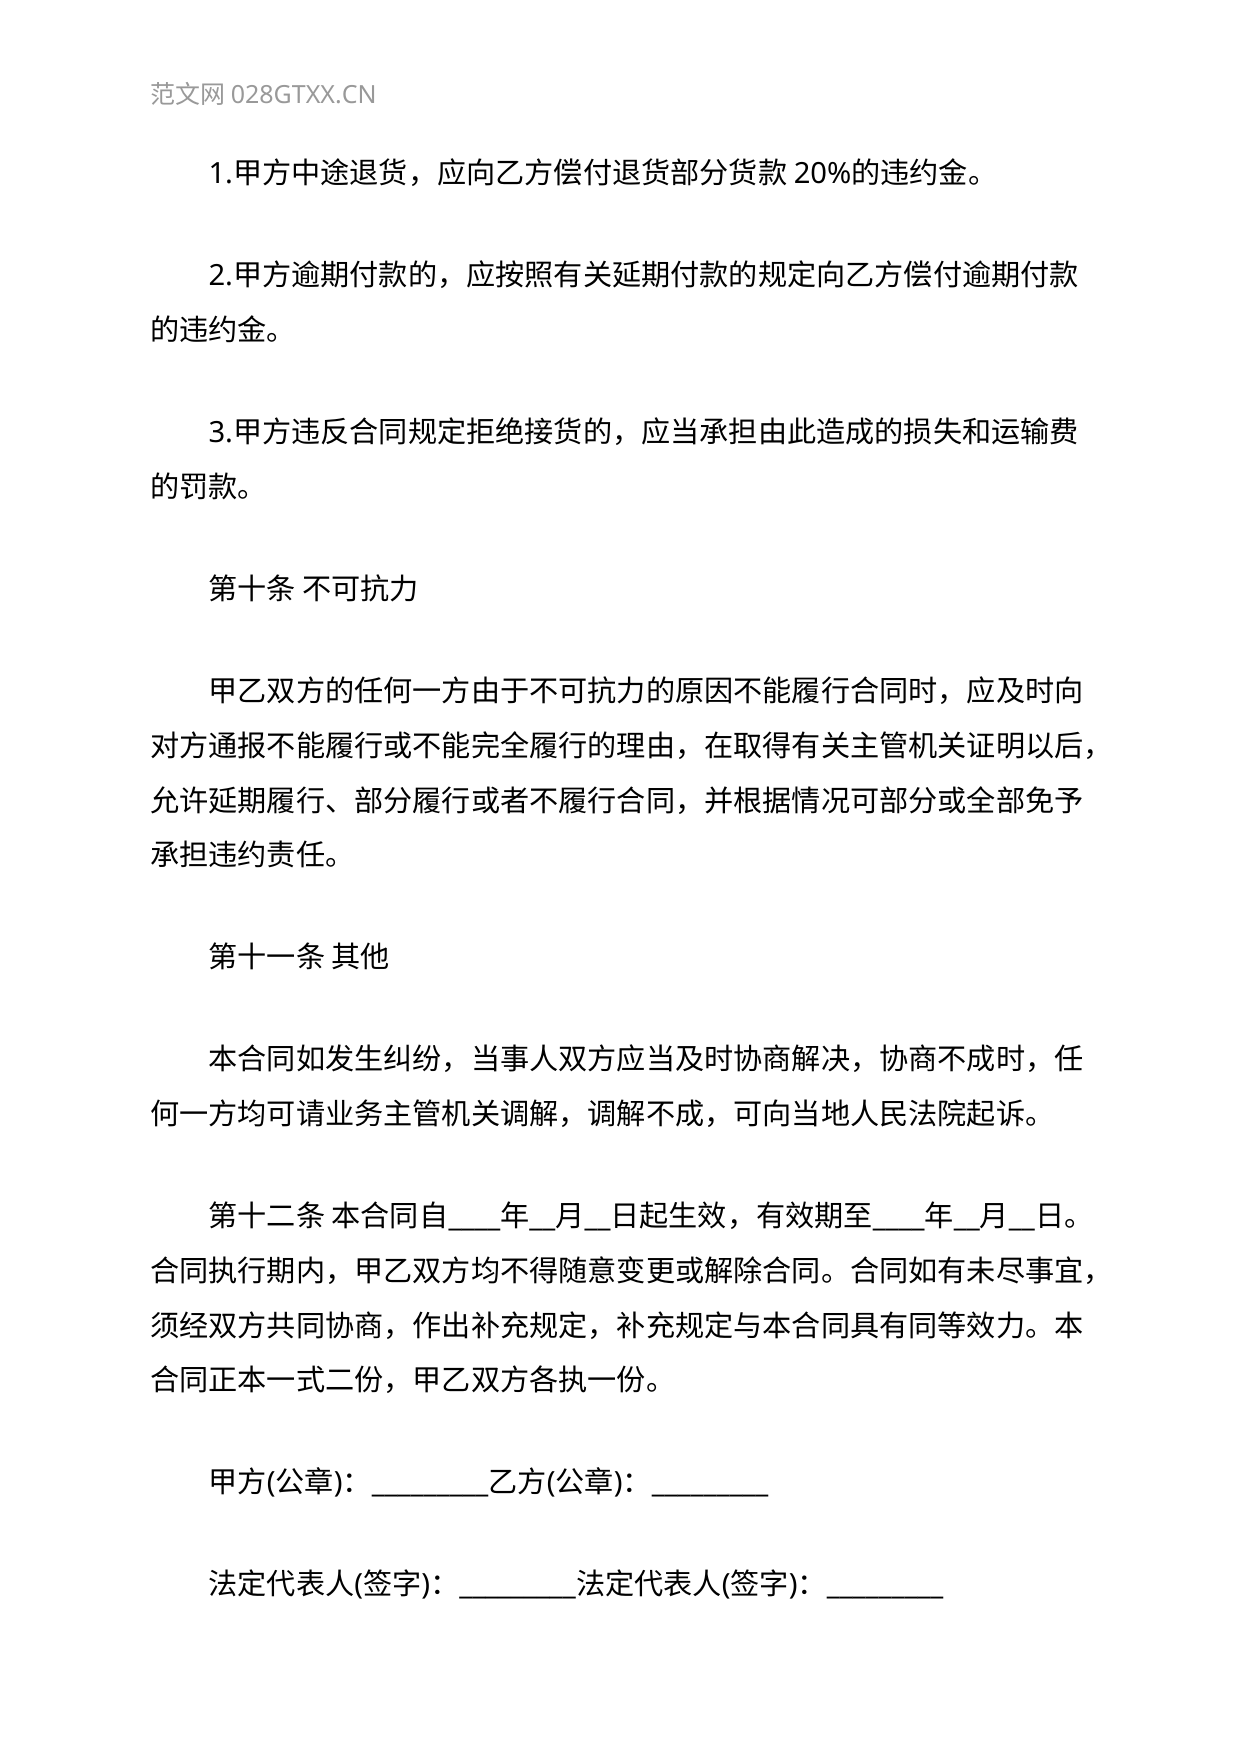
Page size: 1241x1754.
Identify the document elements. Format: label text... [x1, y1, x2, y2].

text 2.甲方逾期付款的，应按照有关延期付款的规定向乙方偿付逾期付款的违约金。 [150, 252, 1090, 349]
text 甲方(公章)：_________乙方(公章)：_________ [150, 1459, 1090, 1501]
text 第十一条 其他 [150, 934, 1090, 976]
text 第十条 不可抗力 [150, 566, 1090, 608]
text 第十二条 本合同自____年__月__日起生效，有效期至____年__月__日。合同执行期内，甲乙双方均不得随意变更或解除合同。合同如有未尽事宜，须经双方共同协商，作出补充规定，补充规定与本合同具有同等效力。本合同正本一式二份，甲乙双方各执一份。 [150, 1192, 1090, 1399]
text 甲乙双方的任何一方由于不可抗力的原因不能履行合同时，应及时向对方通报不能履行或不能完全履行的理由，在取得有关主管机关证明以后，允许延期履行、部分履行或者不履行合同，并根据情况可部分或全部免予承担违约责任。 [150, 667, 1090, 874]
text 1.甲方中途退货，应向乙方偿付退货部分货款 20%的违约金。 [150, 150, 1090, 192]
text 本合同如发生纠纷，当事人双方应当及时协商解决，协商不成时，任何一方均可请业务主管机关调解，调解不成，可向当地人民法院起诉。 [150, 1036, 1090, 1133]
text 3.甲方违反合同规定拒绝接货的，应当承担由此造成的损失和运输费的罚款。 [150, 409, 1090, 506]
text 法定代表人(签字)：_________法定代表人(签字)：_________ [150, 1561, 1090, 1603]
